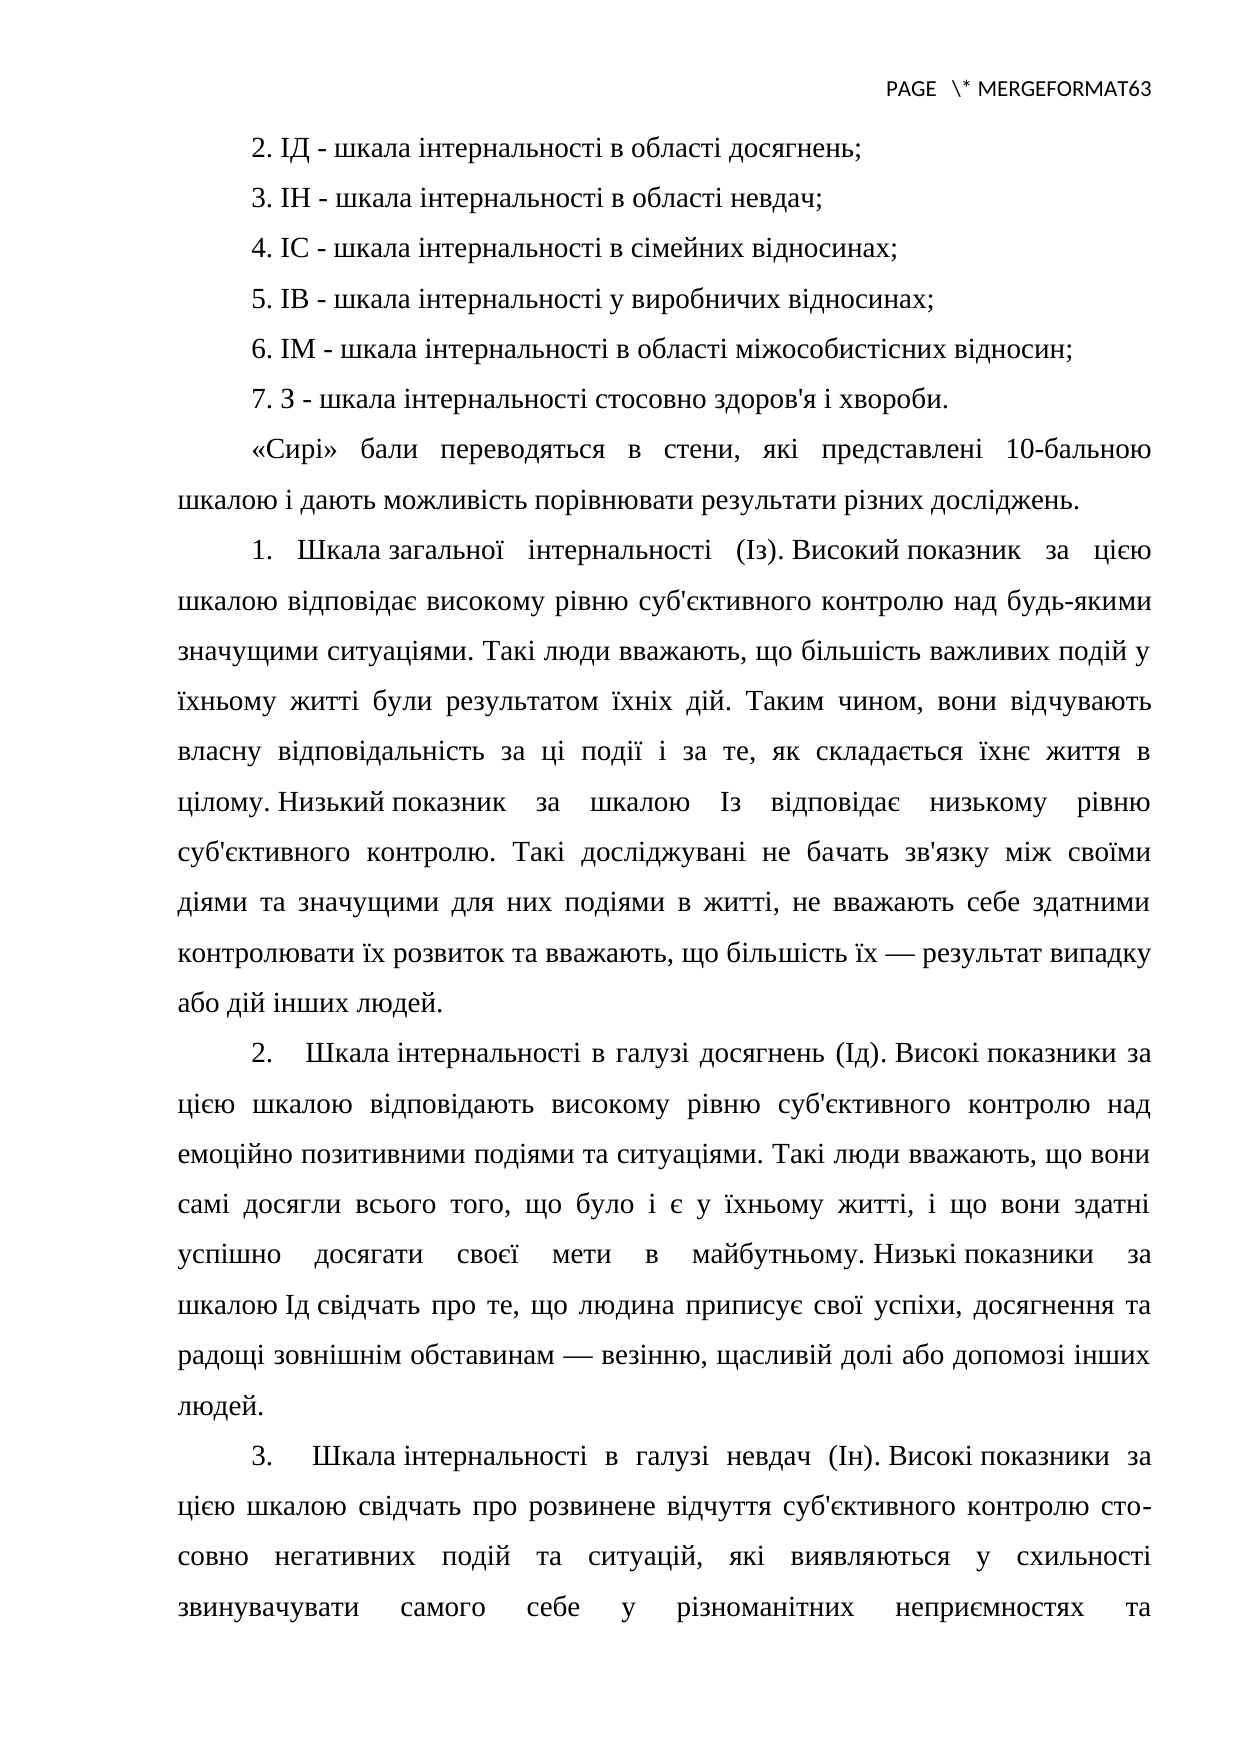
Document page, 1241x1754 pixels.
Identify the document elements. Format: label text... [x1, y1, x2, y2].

text 5. ІВ - шкала інтернальності у виробничих відносинах; [177, 281, 1152, 314]
text 7. З - шкала інтернальності стосовно здоров'я і хвороби. [177, 381, 1152, 415]
text 3. ІН - шкала інтернальності в області невдач; [177, 180, 1152, 214]
text 1. Шкала загальної інтернальності (Із). Високий показник за цією шкалою відповідає високому рівню суб'єктивного контролю над будь-якими значущими ситуаціями. Такі люди вважають, що більшість важливих подій у їхньому житті були результатом їхніх дій. Таким чином, вони відчувають власну відповідальність за ці події і за те, як складається їхнє життя в цілому. Низький показник за шкалою Із відповідає низькому рівню суб'єктивного контролю. Такі досліджувані не бачать зв'язку між своїми діями та значущими для них подіями в житті, не вважають себе здатними контролювати їх розвиток та вважають, що більшість їх — результат випадку або дій інших людей. [177, 532, 1152, 1019]
text 6. ІМ - шкала інтернальності в області міжособистісних відносин; [177, 331, 1152, 364]
text «Сирі» бали переводяться в стени, які представлені 10-бальною шкалою і дають можливість порівнювати результати різних досліджень. [177, 432, 1152, 516]
text 4. ІС - шкала інтернальності в сімейних відносинах; [177, 230, 1152, 264]
text 2. ІД - шкала інтернальності в області досягнень; [177, 130, 1152, 163]
text 2. Шкала інтернальності в галузі досягнень (Ід). Високі показники за цією шкалою відповідають високому рівню суб'єктивного контролю над емоційно позитивними подіями та ситуаціями. Такі люди вважають, що вони самі досягли всього того, що було і є у їхньому житті, і що вони здатні успішно досягати своєї мети в майбутньому. Низькі показники за шкалою Ід свідчать про те, що людина приписує свої успіхи, досягнення та радощі зовнішнім обставинам — везінню, щасливій долі або допомозі інших людей. [177, 1035, 1152, 1421]
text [177, 1438, 1152, 1622]
